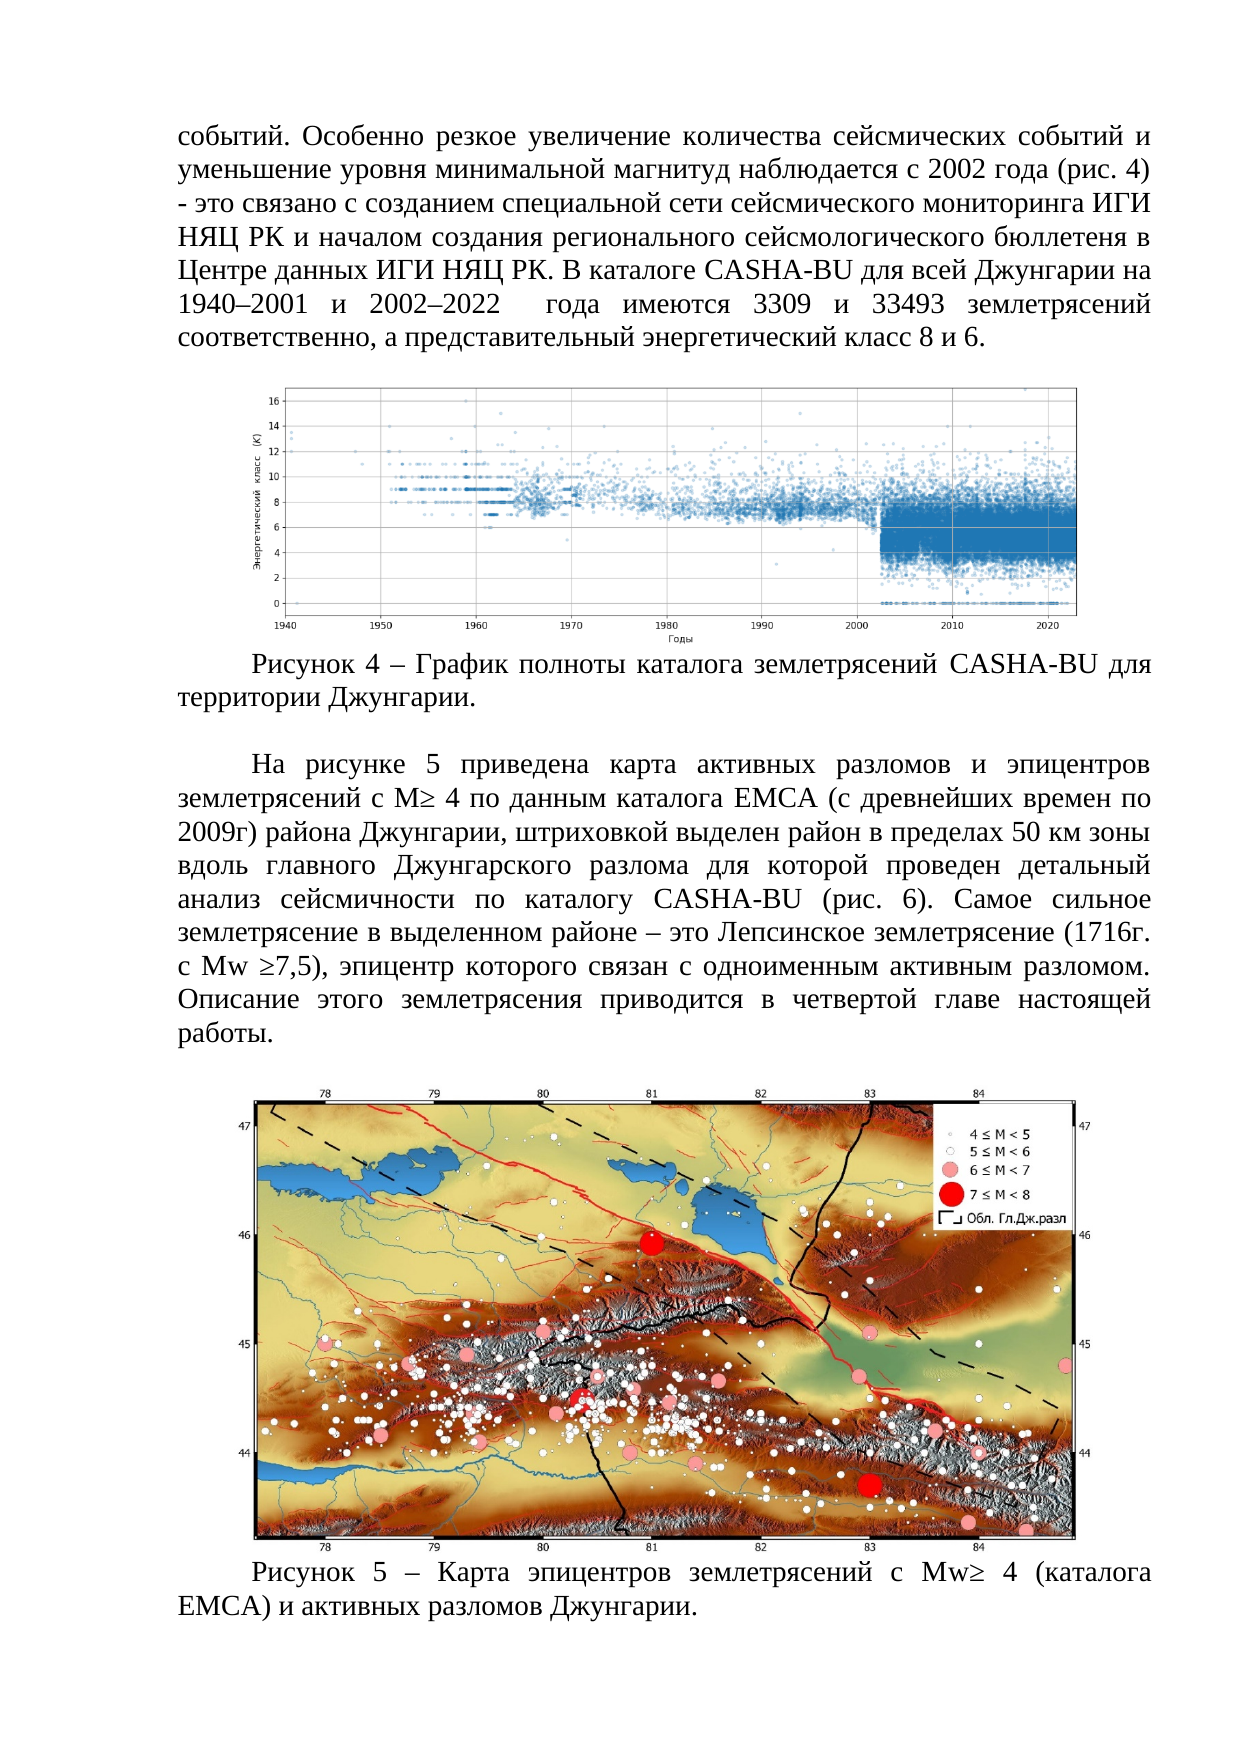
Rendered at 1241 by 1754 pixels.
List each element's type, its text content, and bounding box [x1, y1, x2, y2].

picture [251, 386, 1078, 646]
text Рисунок 5 – Карта эпицентров землетрясений с Мw≥ 4 (каталога EMCA) и активных разломов Джунгарии. [177, 1554, 1152, 1621]
picture [233, 1082, 1096, 1555]
text Рисунок 4 – График полноты каталога землетрясений CASHA-BU для территории Джунгарии. [177, 646, 1152, 713]
text На рисунке 5 приведена карта активных разломов и эпицентров землетрясений с М≥ 4 по данным каталога EMCA (с древнейших времен по 2009г) района Джунгарии, штриховкой выделен район в пределах 50 км зоны вдоль главного Джунгарского разлома для которой проведен детальный анализ сейсмичности по каталогу CASHA-BU (рис. 6). Самое сильное землетрясение в выделенном районе – это Лепсинское землетрясение (1716г. с Мw ≥7,5), эпицентр которого связан с одноименным активным разломом. Описание этого землетрясения приводится в четвертой главе настоящей работы. [177, 747, 1152, 1048]
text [177, 118, 1152, 353]
